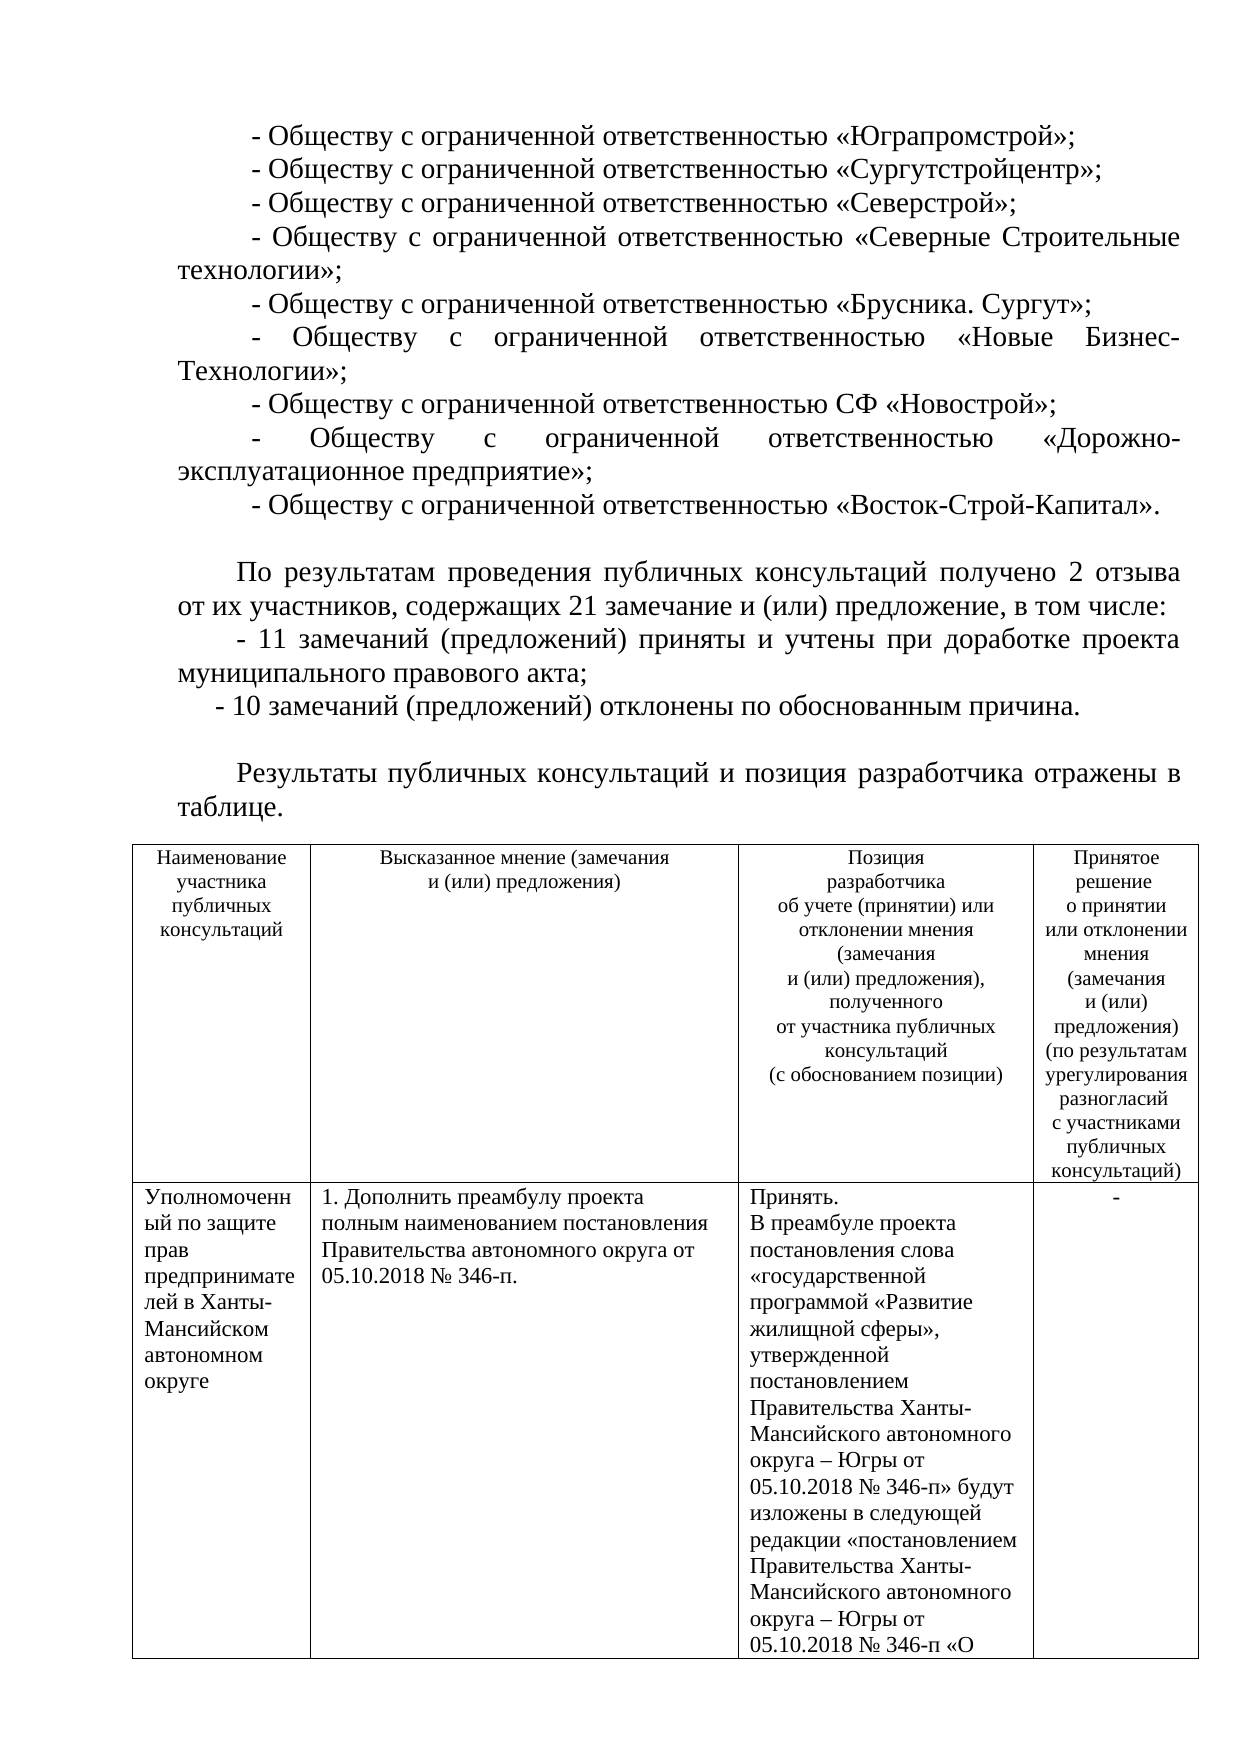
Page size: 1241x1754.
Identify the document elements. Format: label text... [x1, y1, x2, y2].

table_header Принятое решение о принятии или отклонении мнения (замечания и (или) предложения) (по результатам урегулирования разногласий с участниками публичных консультаций) [1034, 845, 1198, 1182]
table_header Наименование участника публичных консультаций [133, 845, 310, 1182]
table_cell - [1034, 1183, 1198, 1657]
text - Обществу с ограниченной ответственностью «Северные Строительные технологии»; [177, 219, 1181, 286]
text - 11 замечаний (предложений) приняты и учтены при доработке проекта муниципального правового акта; [177, 621, 1181, 688]
text - Обществу с ограниченной ответственностью «Юграпромстрой»; [177, 118, 1181, 152]
text - Обществу с ограниченной ответственностью «Брусника. Сургут»; [177, 286, 1181, 319]
text Результаты публичных консультаций и позиция разработчика отражены в таблице. [177, 755, 1181, 822]
text - Обществу с ограниченной ответственностью «Восток-Строй-Капитал». [177, 487, 1181, 521]
text - 10 замечаний (предложений) отклонены по обоснованным причина. [177, 688, 1181, 722]
text - Обществу с ограниченной ответственностью СФ «Новострой»; [177, 386, 1181, 420]
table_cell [739, 1183, 1033, 1657]
text По результатам проведения публичных консультаций получено 2 отзыва от их участников, содержащих 21 замечание и (или) предложение, в том числе: [177, 554, 1181, 621]
text - Обществу с ограниченной ответственностью «Северстрой»; [177, 185, 1181, 219]
text - Обществу с ограниченной ответственностью «Дорожно-эксплуатационное предприятие»; [177, 420, 1181, 487]
table_header Высказанное мнение (замечания и (или) предложения) [311, 845, 738, 1182]
table_header Позиция разработчика об учете (принятии) или отклонении мнения (замечания и (или) предложения), полученного от участника публичных консультаций (с обоснованием позиции) [739, 845, 1033, 1182]
text - Обществу с ограниченной ответственностью «Новые Бизнес-Технологии»; [177, 319, 1181, 386]
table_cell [133, 1183, 310, 1657]
text - Обществу с ограниченной ответственностью «Сургутстройцентр»; [177, 152, 1181, 185]
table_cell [311, 1183, 738, 1657]
